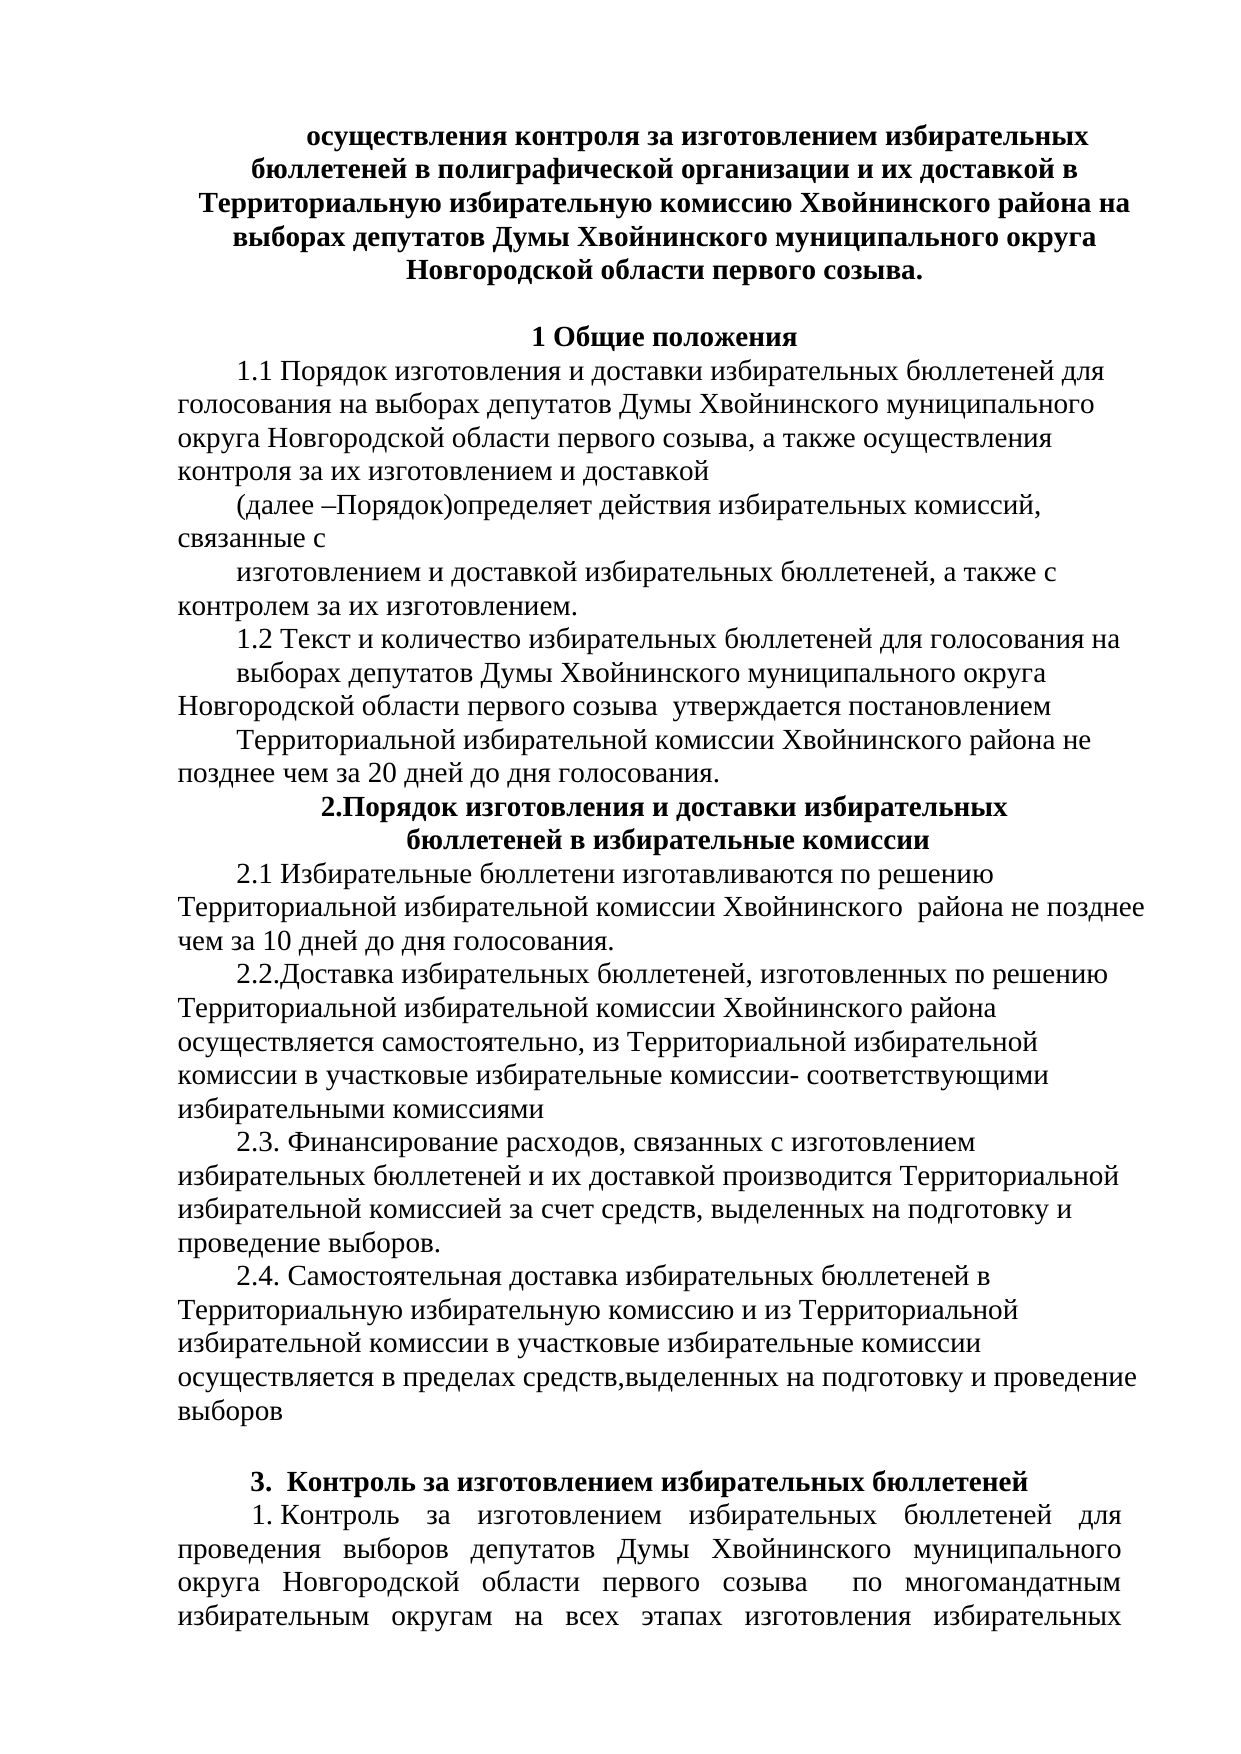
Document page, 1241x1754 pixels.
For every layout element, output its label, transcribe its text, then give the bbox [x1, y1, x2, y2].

text 1.1 Порядок изготовления и доставки избирательных бюллетеней для голосования на выборах депутатов Думы Хвойнинского муниципального округа Новгородской области первого созыва, а также осуществления контроля за их изготовлением и доставкой [177, 353, 1152, 487]
text (далее –Порядок)определяет действия избирательных комиссий, связанные с [177, 487, 1152, 554]
text Территориальной избирательной комиссии Хвойнинского района не позднее чем за 20 дней до дня голосования. [177, 722, 1152, 789]
text изготовлением и доставкой избирательных бюллетеней, а также с контролем за их изготовлением. [177, 554, 1152, 621]
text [177, 1497, 1122, 1631]
text 2.1 Избирательные бюллетени изготавливаются по решению Территориальной избирательной комиссии Хвойнинского района не позднее чем за 10 дней до дня голосования. [177, 856, 1152, 957]
text 2.Порядок изготовления и доставки избирательных [177, 789, 1152, 822]
text 2.2.Доставка избирательных бюллетеней, изготовленных по решению Территориальной избирательной комиссии Хвойнинского района осуществляется самостоятельно, из Территориальной избирательной комиссии в участковые избирательные комиссии- соответствующими избирательными комиссиями [177, 957, 1152, 1124]
text 1 Общие положения [177, 319, 1152, 353]
text выборах депутатов Думы Хвойнинского муниципального округа Новгородской области первого созыва утверждается постановлением [177, 655, 1152, 722]
text бюллетеней в избирательные комиссии [177, 822, 1152, 856]
text 2.3. Финансирование расходов, связанных с изготовлением избирательных бюллетеней и их доставкой производится Территориальной избирательной комиссией за счет средств, выделенных на подготовку и проведение выборов. [177, 1124, 1152, 1258]
text 2.4. Самостоятельная доставка избирательных бюллетеней в Территориальную избирательную комиссию и из Территориальной избирательной комиссии в участковые избирательные комиссии осуществляется в пределах средств,выделенных на подготовку и проведение выборов [177, 1258, 1152, 1426]
text осуществления контроля за изготовлением избирательных бюллетеней в полиграфической организации и их доставкой в Территориальную избирательную комиссию Хвойнинского района на выборах депутатов Думы Хвойнинского муниципального округа Новгородской области первого созыва. [177, 118, 1152, 286]
text 3. Контроль за изготовлением избирательных бюллетеней [177, 1464, 1122, 1497]
text 1.2 Текст и количество избирательных бюллетеней для голосования на [177, 621, 1152, 655]
